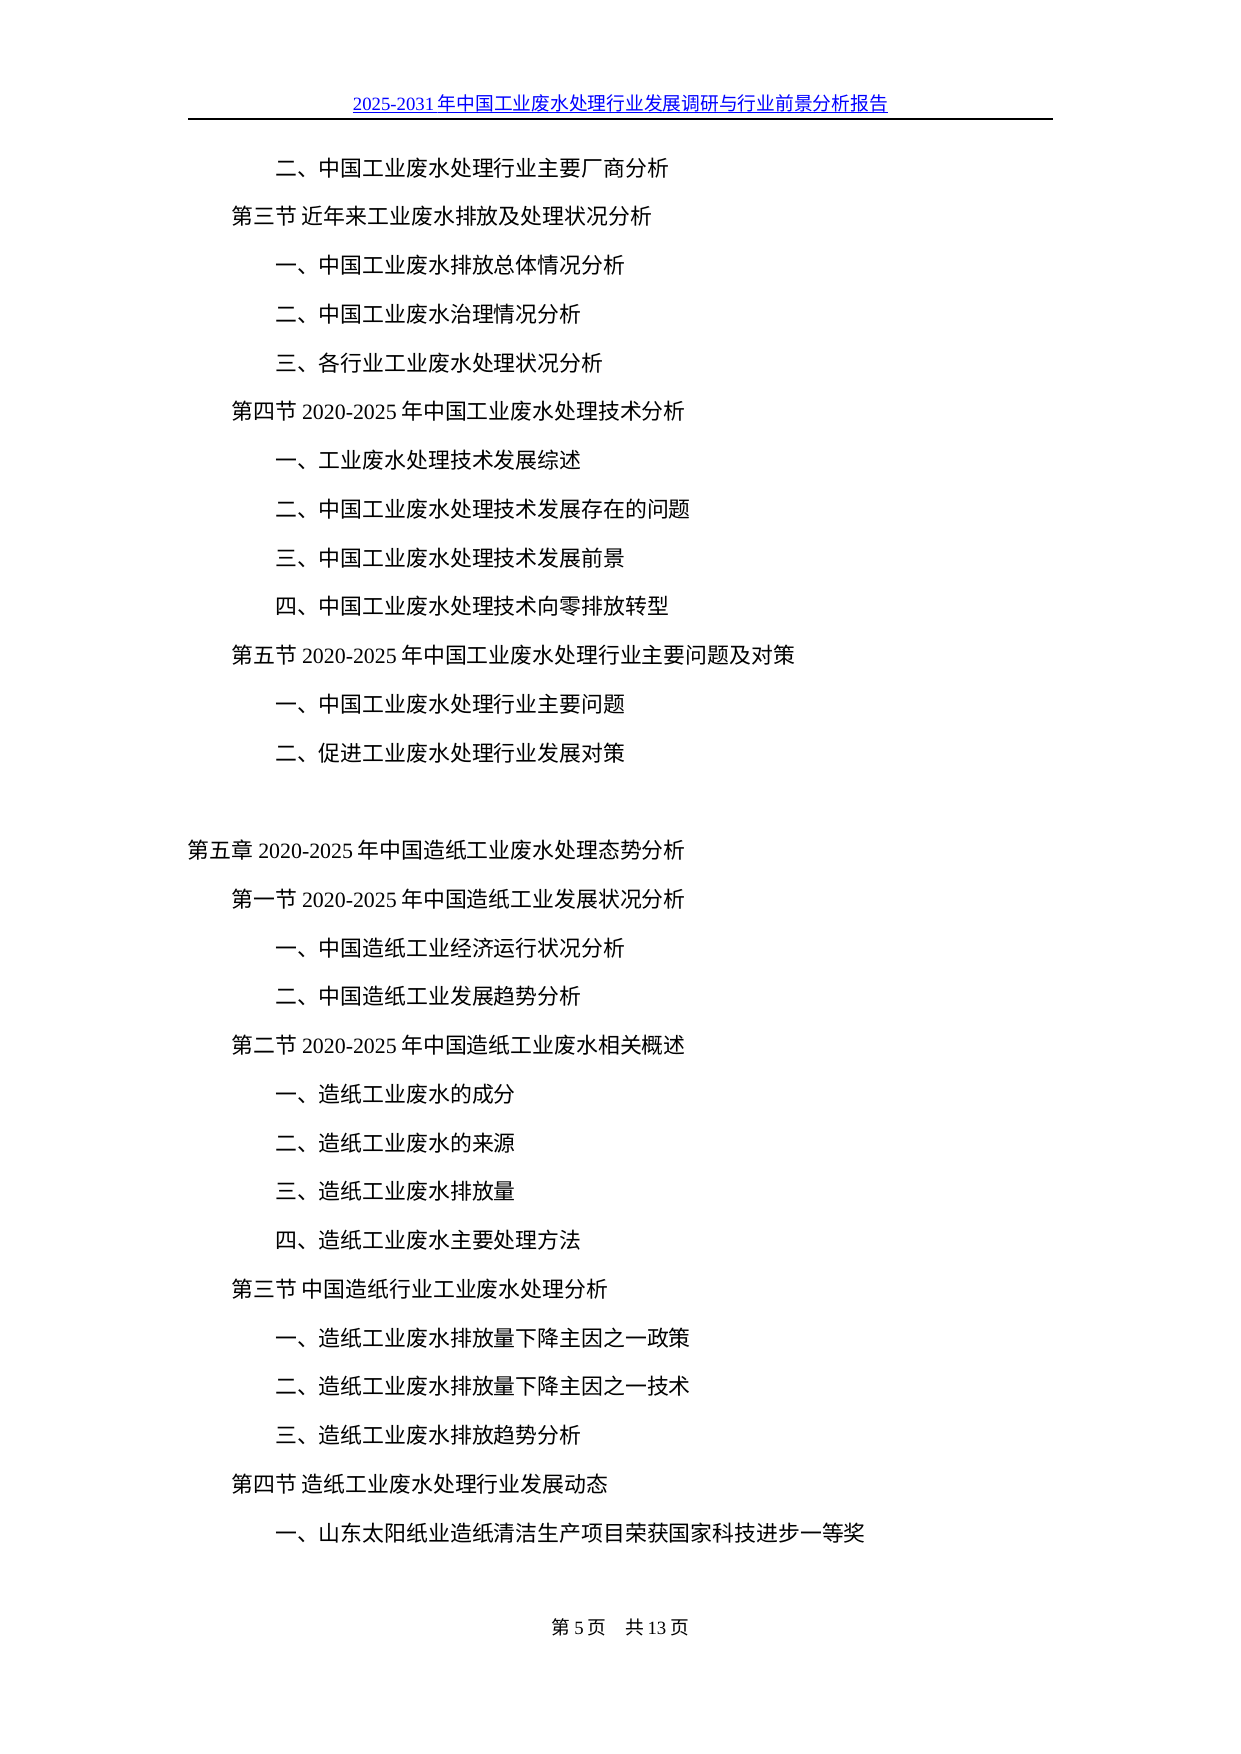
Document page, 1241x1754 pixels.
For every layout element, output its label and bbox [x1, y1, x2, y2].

text [187, 150, 1053, 1548]
